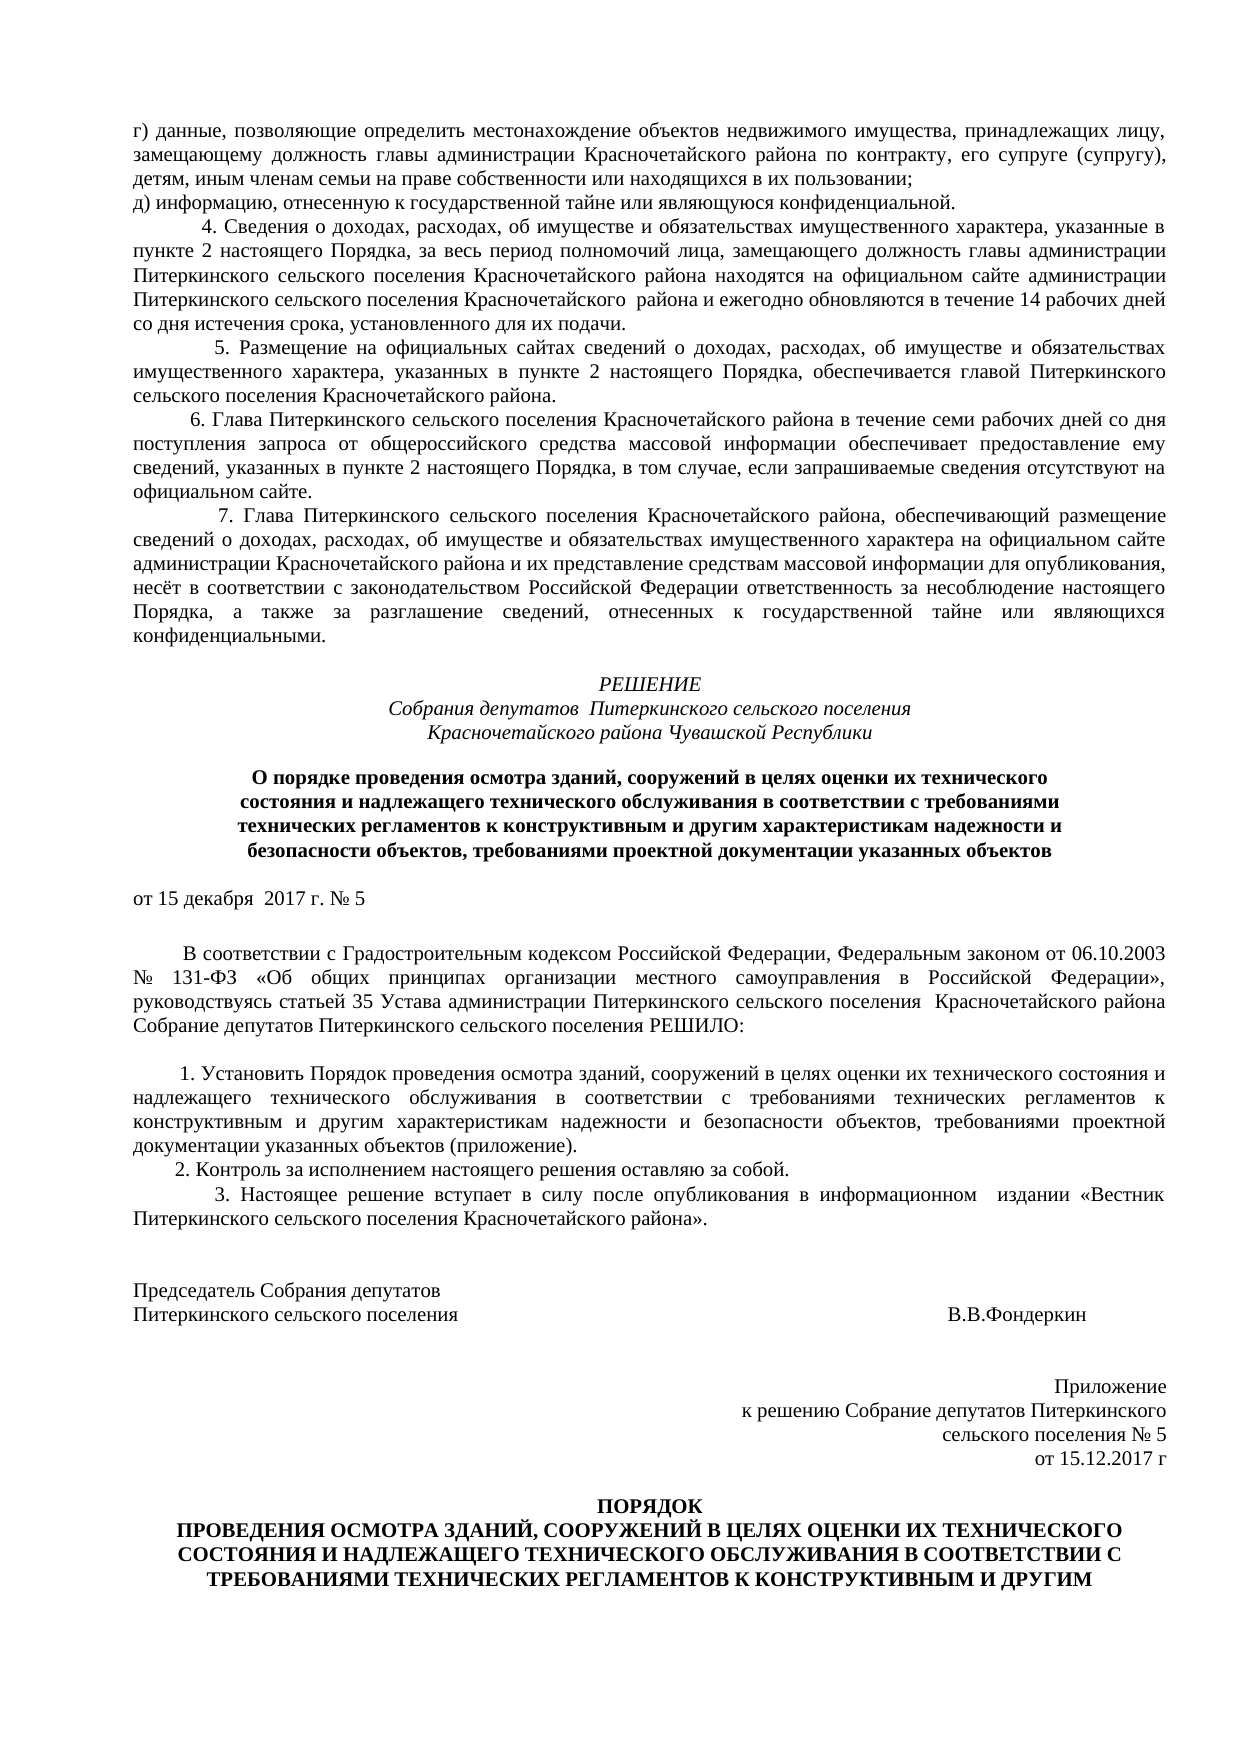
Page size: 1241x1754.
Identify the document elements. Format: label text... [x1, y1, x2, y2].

text Собрания депутатов Питеркинского сельского поселения [133, 696, 1167, 720]
text к решению Собрание депутатов Питеркинского сельского поселения № 5 [133, 1398, 1167, 1446]
text безопасности объектов, требованиями проектной документации указанных объектов [133, 837, 1167, 862]
text 2. Контроль за исполнением настоящего решения оставляю за собой. [133, 1157, 1167, 1181]
text Приложение [133, 1374, 1167, 1398]
text В соответствии с Градостроительным кодексом Российской Федерации, Федеральным законом от 06.10.2003 № 131-ФЗ «Об общих принципах организации местного самоуправления в Российской Федерации», руководствуясь статьей 35 Устава администрации Питеркинского сельского поселения Красночетайского района Собрание депутатов Питеркинского сельского поселения РЕШИЛО: [133, 941, 1167, 1037]
text 1. Установить Порядок проведения осмотра зданий, сооружений в целях оценки их технического состояния и надлежащего технического обслуживания в соответствии с требованиями технических регламентов к конструктивным и другим характеристикам надежности и безопасности объектов, требованиями проектной документации указанных объектов (приложение). [133, 1061, 1167, 1157]
text О порядке проведения осмотра зданий, сооружений в целях оценки их технического [133, 765, 1167, 789]
text от 15 декабря 2017 г. № 5 [133, 886, 1167, 910]
text 6. Глава Питеркинского сельского поселения Красночетайского района в течение семи рабочих дней со дня поступления запроса от общероссийского средства массовой информации обеспечивает предоставление ему сведений, указанных в пункте 2 настоящего Порядка, в том случае, если запрашиваемые сведения отсутствуют на официальном сайте. [133, 407, 1167, 503]
text технических регламентов к конструктивным и другим характеристикам надежности и [133, 813, 1167, 837]
text ПОРЯДОК [133, 1494, 1167, 1518]
text Председатель Собрания депутатов [133, 1278, 1167, 1302]
text д) информацию, отнесенную к государственной тайне или являющуюся конфиденциальной. [133, 190, 1167, 214]
text г) данные, позволяющие определить местонахождение объектов недвижимого имущества, принадлежащих лицу, замещающему должность главы администрации Красночетайского района по контракту, его супруге (супругу), детям, иным членам семьи на праве собственности или находящихся в их пользовании; [133, 118, 1167, 190]
text 7. Глава Питеркинского сельского поселения Красночетайского района, обеспечивающий размещение сведений о доходах, расходах, об имуществе и обязательствах имущественного характера на официальном сайте администрации Красночетайского района и их представление средствам массовой информации для опубликования, несёт в соответствии с законодательством Российской Федерации ответственность за несоблюдение настоящего Порядка, а также за разглашение сведений, отнесенных к государственной тайне или являющихся конфиденциальными. [133, 503, 1167, 647]
text Красночетайского района Чувашской Республики [133, 720, 1167, 744]
text Питеркинского сельского поселения В.В.Фондеркин [133, 1302, 1167, 1326]
text 5. Размещение на официальных сайтах сведений о доходах, расходах, об имуществе и обязательствах имущественного характера, указанных в пункте 2 настоящего Порядка, обеспечивается главой Питеркинского сельского поселения Красночетайского района. [133, 335, 1167, 407]
text 3. Настоящее решение вступает в силу после опубликования в информационном издании «Вестник Питеркинского сельского поселения Красночетайского района». [133, 1181, 1167, 1229]
text состояния и надлежащего технического обслуживания в соответствии с требованиями [133, 789, 1167, 813]
text 4. Сведения о доходах, расходах, об имуществе и обязательствах имущественного характера, указанные в пункте 2 настоящего Порядка, за весь период полномочий лица, замещающего должность главы администрации Питеркинского сельского поселения Красночетайского района находятся на официальном сайте администрации Питеркинского сельского поселения Красночетайского района и ежегодно обновляются в течение 14 рабочих дней со дня истечения срока, установленного для их подачи. [133, 214, 1167, 335]
text от 15.12.2017 г [133, 1446, 1167, 1470]
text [133, 1518, 1167, 1591]
text РЕШЕНИЕ [133, 672, 1167, 696]
